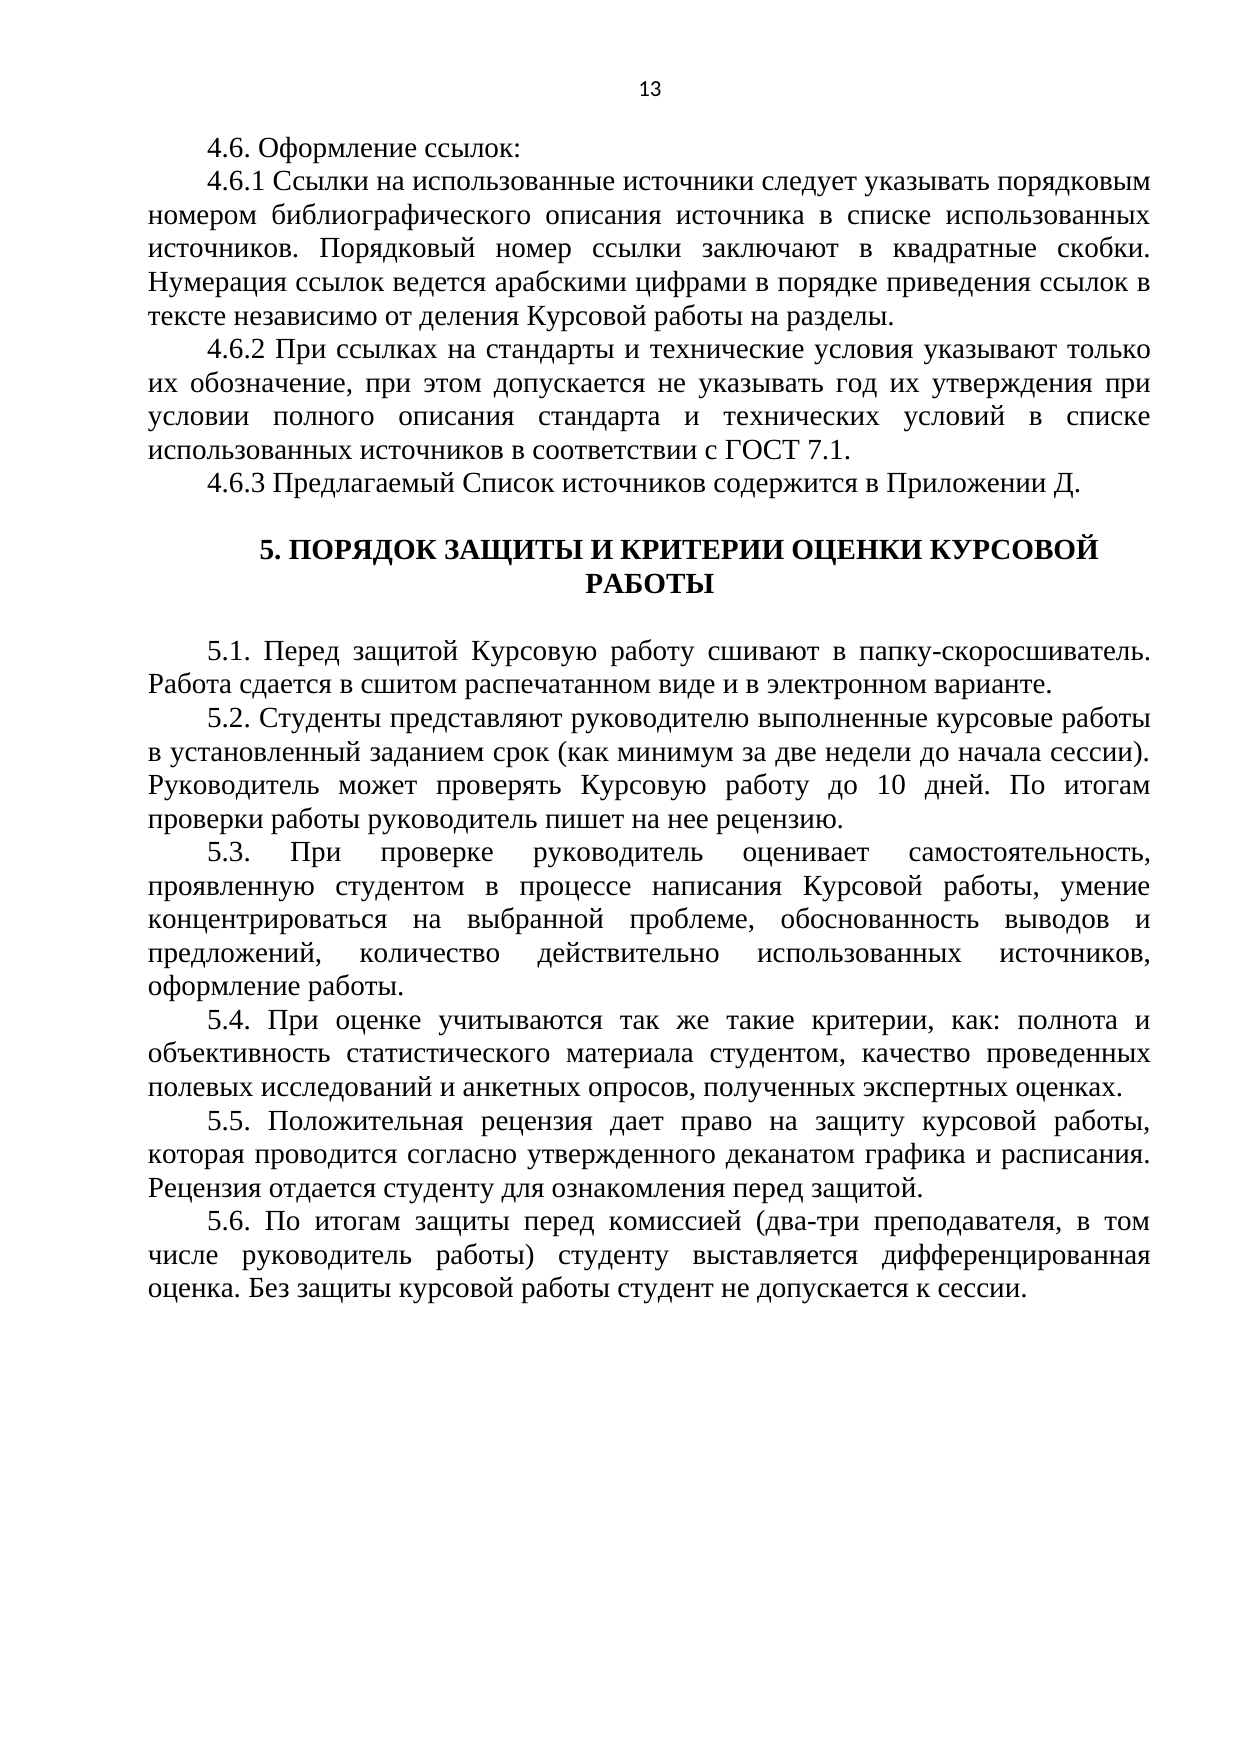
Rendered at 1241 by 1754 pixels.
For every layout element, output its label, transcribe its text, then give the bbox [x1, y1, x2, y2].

text 4.6.1 Ссылки на использованные источники следует указывать порядковым номером библиографического описания источника в списке использованных источников. Порядковый номер ссылки заключают в квадратные скобки. Нумерация ссылок ведется арабскими цифрами в порядке приведения ссылок в тексте независимо от деления Курсовой работы на разделы. [148, 163, 1152, 331]
text 5.6. По итогам защиты перед комиссией (два-три преподавателя, в том числе руководитель работы) студенту выставляется дифференцированная оценка. Без защиты курсовой работы студент не допускается к сессии. [148, 1203, 1152, 1304]
text 5.1. Перед защитой Курсовую работу сшивают в папку-скоросшиватель. Работа сдается в сшитом распечатанном виде и в электронном варианте. [148, 633, 1152, 700]
text 5.5. Положительная рецензия дает право на защиту курсовой работы, которая проводится согласно утвержденного деканатом графика и расписания. Рецензия отдается студенту для ознакомления перед защитой. [148, 1103, 1152, 1203]
text 4.6. Оформление ссылок: [148, 130, 1152, 163]
text 4.6.3 Предлагаемый Список источников содержится в Приложении Д. [148, 465, 1152, 499]
text 4.6.2 При ссылках на стандарты и технические условия указывают только их обозначение, при этом допускается не указывать год их утверждения при условии полного описания стандарта и технических условий в списке использованных источников в соответствии с ГОСТ 7.1. [148, 331, 1152, 465]
text 5.2. Студенты представляют руководителю выполненные курсовые работы в установленный заданием срок (как минимум за две недели до начала сессии). Руководитель может проверять Курсовую работу до 10 дней. По итогам проверки работы руководитель пишет на нее рецензию. [148, 700, 1152, 834]
text 5.3. При проверке руководитель оценивает самостоятельность, проявленную студентом в процессе написания Курсовой работы, умение концентрироваться на выбранной проблеме, обоснованность выводов и предложений, количество действительно использованных источников, оформление работы. [148, 834, 1152, 1002]
text 5.4. При оценке учитываются так же такие критерии, как: полнота и объективность статистического материала студентом, качество проведенных полевых исследований и анкетных опросов, полученных экспертных оценках. [148, 1002, 1152, 1103]
text 5. ПОРЯДОК ЗАЩИТЫ И КРИТЕРИИ ОЦЕНКИ КУРСОВОЙ РАБОТЫ [148, 532, 1152, 599]
